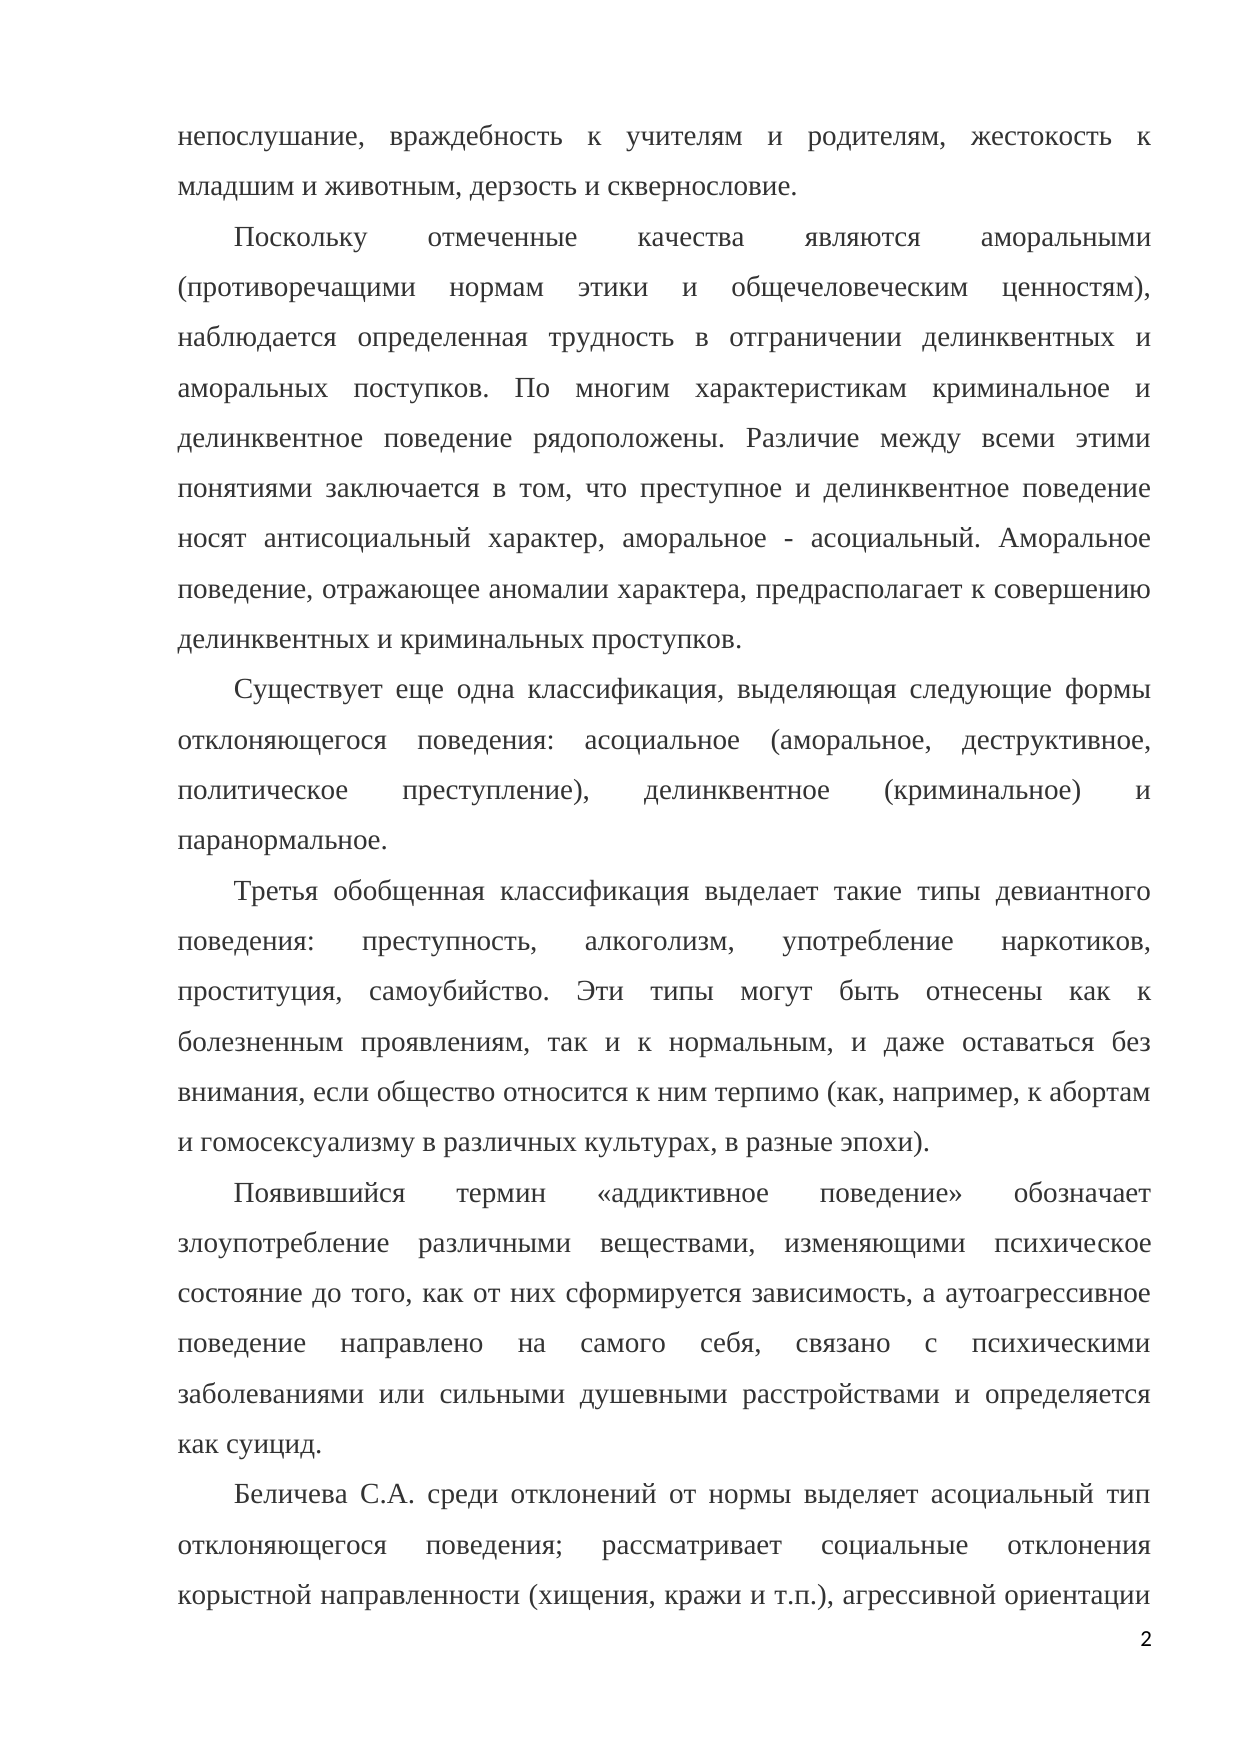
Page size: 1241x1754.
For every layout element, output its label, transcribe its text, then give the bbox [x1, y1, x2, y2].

text Появившийся термин «аддиктивное поведение» обозначает злоупотребление различными веществами, изменяющими психическое состояние до того, как от них сформируется зависимость, а аутоагрессивное поведение направлено на самого себя, связано с психическими заболеваниями или сильными душевными расстройствами и определяется как суицид. [177, 1175, 1152, 1460]
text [177, 118, 1152, 202]
text Поскольку отмеченные качества являются аморальными (противоречащими нормам этики и общечеловеческим ценностям), наблюдается определенная трудность в отграничении делинквентных и аморальных поступков. По многим характеристикам криминальное и делинквентное поведение рядоположены. Различие между всеми этими понятиями заключается в том, что преступное и делинквентное поведение носят антисоциальный характер, аморальное - асоциальный. Аморальное поведение, отражающее аномалии характера, предрасполагает к совершению делинквентных и криминальных проступков. [177, 219, 1152, 655]
text Существует еще одна классификация, выделяющая следующие формы отклоняющегося поведения: асоциальное (аморальное, деструктивное, политическое преступление), делинквентное (криминальное) и паранормальное. [177, 672, 1152, 856]
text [177, 1477, 1152, 1611]
text Третья обобщенная классификация выделает такие типы девиантного поведения: преступность, алкоголизм, употребление наркотиков, проституция, самоубийство. Эти типы могут быть отнесены как к болезненным проявлениям, так и к нормальным, и даже оставаться без внимания, если общество относится к ним терпимо (как, например, к абортам и гомосексуализму в различных культурах, в разные эпохи). [177, 873, 1152, 1158]
